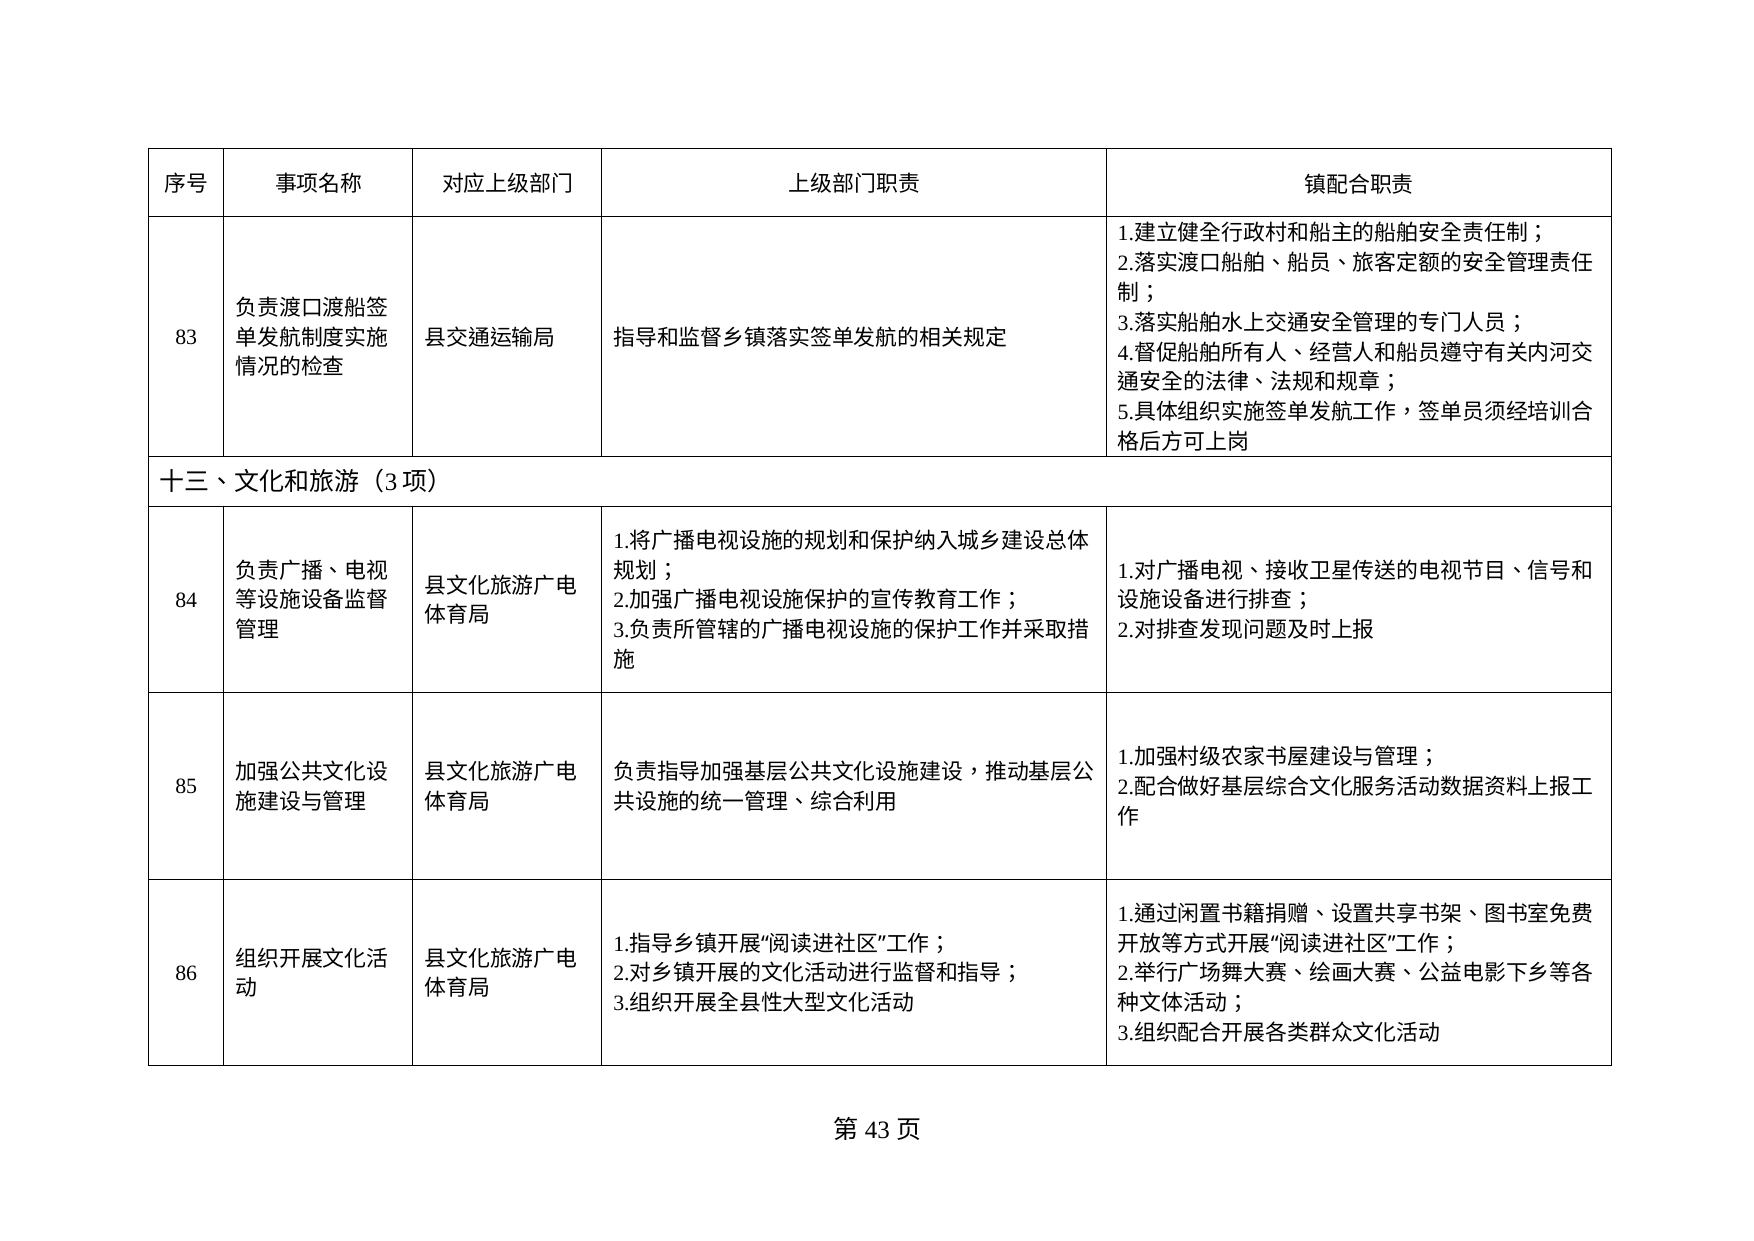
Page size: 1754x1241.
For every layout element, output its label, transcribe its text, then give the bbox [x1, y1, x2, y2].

table_cell 负责广播、电视等设施设备监督管理 [224, 507, 412, 692]
table_cell 组织开展文化活动 [224, 880, 412, 1065]
table_cell 十三、文化和旅游（3项） [149, 457, 1611, 506]
table_cell 83 [149, 217, 223, 456]
table_cell 负责指导加强基层公共文化设施建设，推动基层公共设施的统一管理、综合利用 [602, 693, 1106, 878]
table_cell 县交通运输局 [413, 217, 601, 456]
table_cell 84 [149, 507, 223, 692]
table_cell 1.通过闲置书籍捐赠、设置共享书架、图书室免费开放等方式开展“阅读进社区”工作； 2.举行广场舞大赛、绘画大赛、公益电影下乡等各种文体活动； 3.组织配合开展各类群众文化活动 [1107, 880, 1611, 1065]
table_cell 县文化旅游广电体育局 [413, 507, 601, 692]
table_cell 加强公共文化设施建设与管理 [224, 693, 412, 878]
table_header 上级部门职责 [602, 149, 1106, 216]
table_cell 县文化旅游广电体育局 [413, 880, 601, 1065]
table_header 镇配合职责 [1107, 149, 1611, 216]
table_header 序号 [149, 149, 223, 216]
table_cell 1.指导乡镇开展“阅读进社区”工作； 2.对乡镇开展的文化活动进行监督和指导； 3.组织开展全县性大型文化活动 [602, 880, 1106, 1065]
table_cell 1.将广播电视设施的规划和保护纳入城乡建设总体规划； 2.加强广播电视设施保护的宣传教育工作； 3.负责所管辖的广播电视设施的保护工作并采取措施 [602, 507, 1106, 692]
table_cell 85 [149, 693, 223, 878]
table_header 事项名称 [224, 149, 412, 216]
table_cell 1.建立健全行政村和船主的船舶安全责任制； 2.落实渡口船舶、船员、旅客定额的安全管理责任制； 3.落实船舶水上交通安全管理的专门人员； 4.督促船舶所有人、经营人和船员遵守有关内河交通安全的法律、法规和规章； 5.具体组织实施签单发航工作，签单员须经培训合格后方可上岗 [1107, 217, 1611, 456]
table_cell 86 [149, 880, 223, 1065]
table_cell 1.加强村级农家书屋建设与管理； 2.配合做好基层综合文化服务活动数据资料上报工作 [1107, 693, 1611, 878]
table_cell 指导和监督乡镇落实签单发航的相关规定 [602, 217, 1106, 456]
table_cell 县文化旅游广电体育局 [413, 693, 601, 878]
table_header 对应上级部门 [413, 149, 601, 216]
table_cell 1.对广播电视、接收卫星传送的电视节目、信号和设施设备进行排查； 2.对排查发现问题及时上报 [1107, 507, 1611, 692]
table_cell 负责渡口渡船签单发航制度实施情况的检查 [224, 217, 412, 456]
